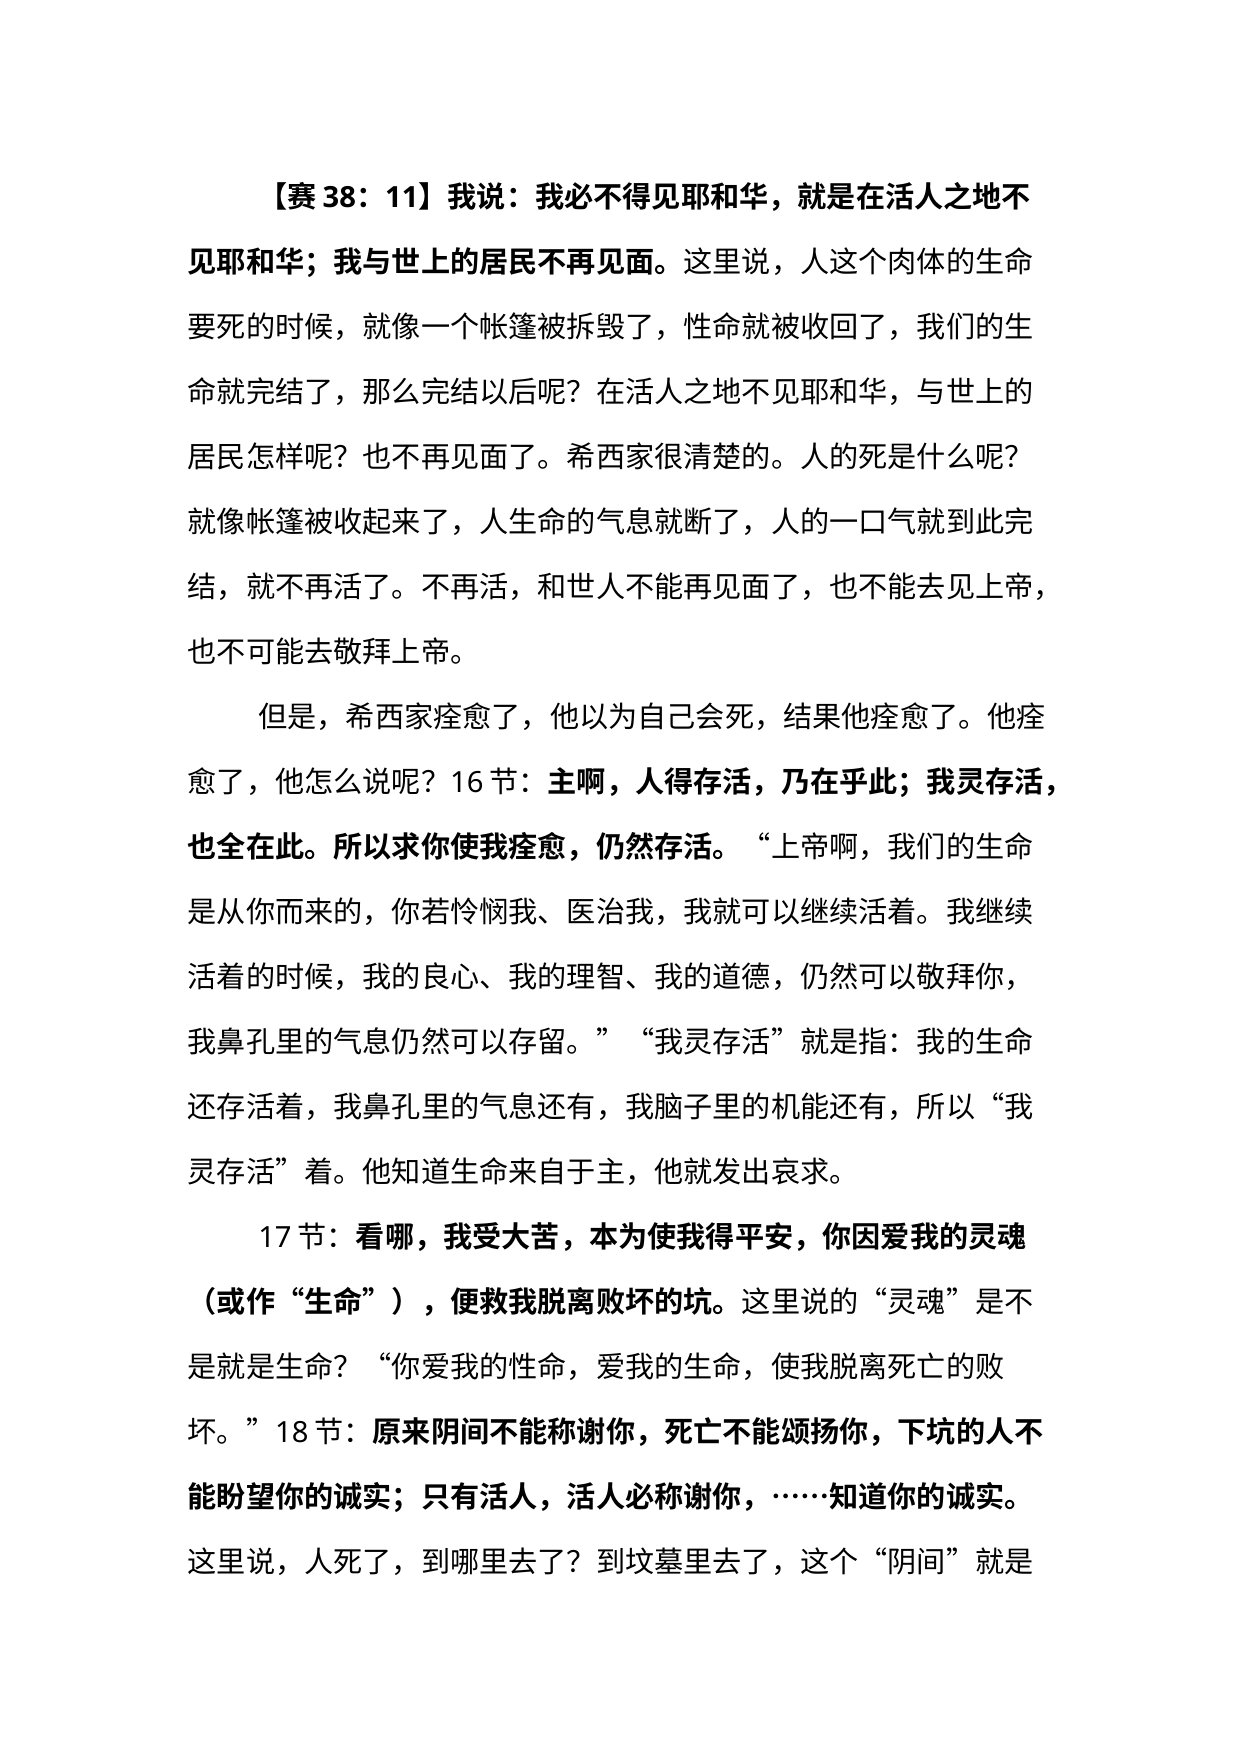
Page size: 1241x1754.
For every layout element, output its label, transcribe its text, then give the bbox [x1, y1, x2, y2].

text 但是，希西家痊愈了，他以为自己会死，结果他痊愈了。他痊愈了，他怎么说呢？16节：主啊，人得存活，乃在乎此；我灵存活，也全在此。所以求你使我痊愈，仍然存活。“上帝啊，我们的生命是从你而来的，你若怜悯我、医治我，我就可以继续活着。我继续活着的时候，我的良心、我的理智、我的道德，仍然可以敬拜你，我鼻孔里的气息仍然可以存留。”“我灵存活”就是指：我的生命还存活着，我鼻孔里的气息还有，我脑子里的机能还有，所以“我灵存活”着。他知道生命来自于主，他就发出哀求。 [187, 682, 1053, 1202]
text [187, 1202, 1053, 1592]
text 【赛38：11】我说：我必不得见耶和华，就是在活人之地不见耶和华；我与世上的居民不再见面。这里说，人这个肉体的生命要死的时候，就像一个帐篷被拆毁了，性命就被收回了，我们的生命就完结了，那么完结以后呢？在活人之地不见耶和华，与世上的居民怎样呢？也不再见面了。希西家很清楚的。人的死是什么呢？就像帐篷被收起来了，人生命的气息就断了，人的一口气就到此完结，就不再活了。不再活，和世人不能再见面了，也不能去见上帝，也不可能去敬拜上帝。 [187, 162, 1053, 682]
